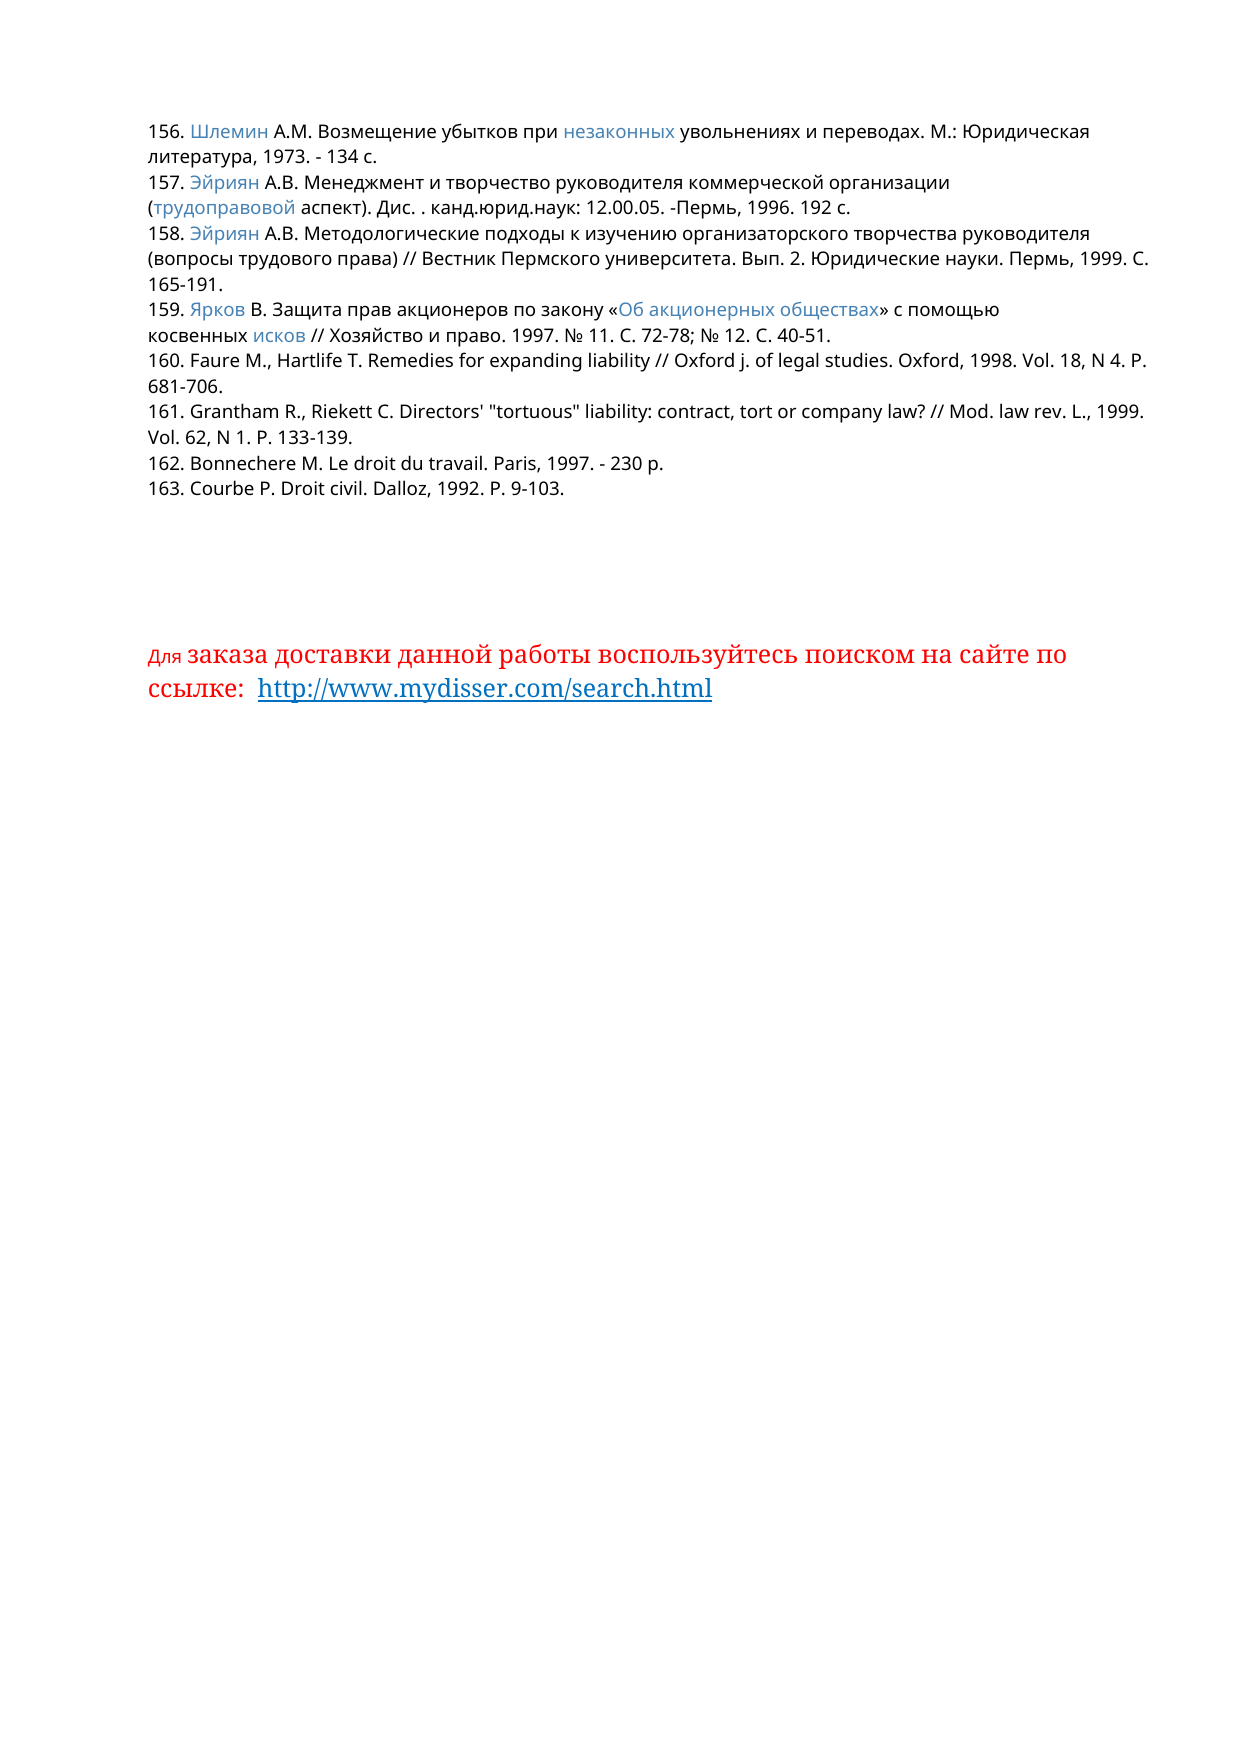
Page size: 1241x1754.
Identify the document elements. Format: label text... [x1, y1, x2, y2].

text Для заказа доставки данной работы воспользуйтесь поиском на сайте по ссылке: http://www.mydisser.com/search.html [148, 637, 1152, 705]
